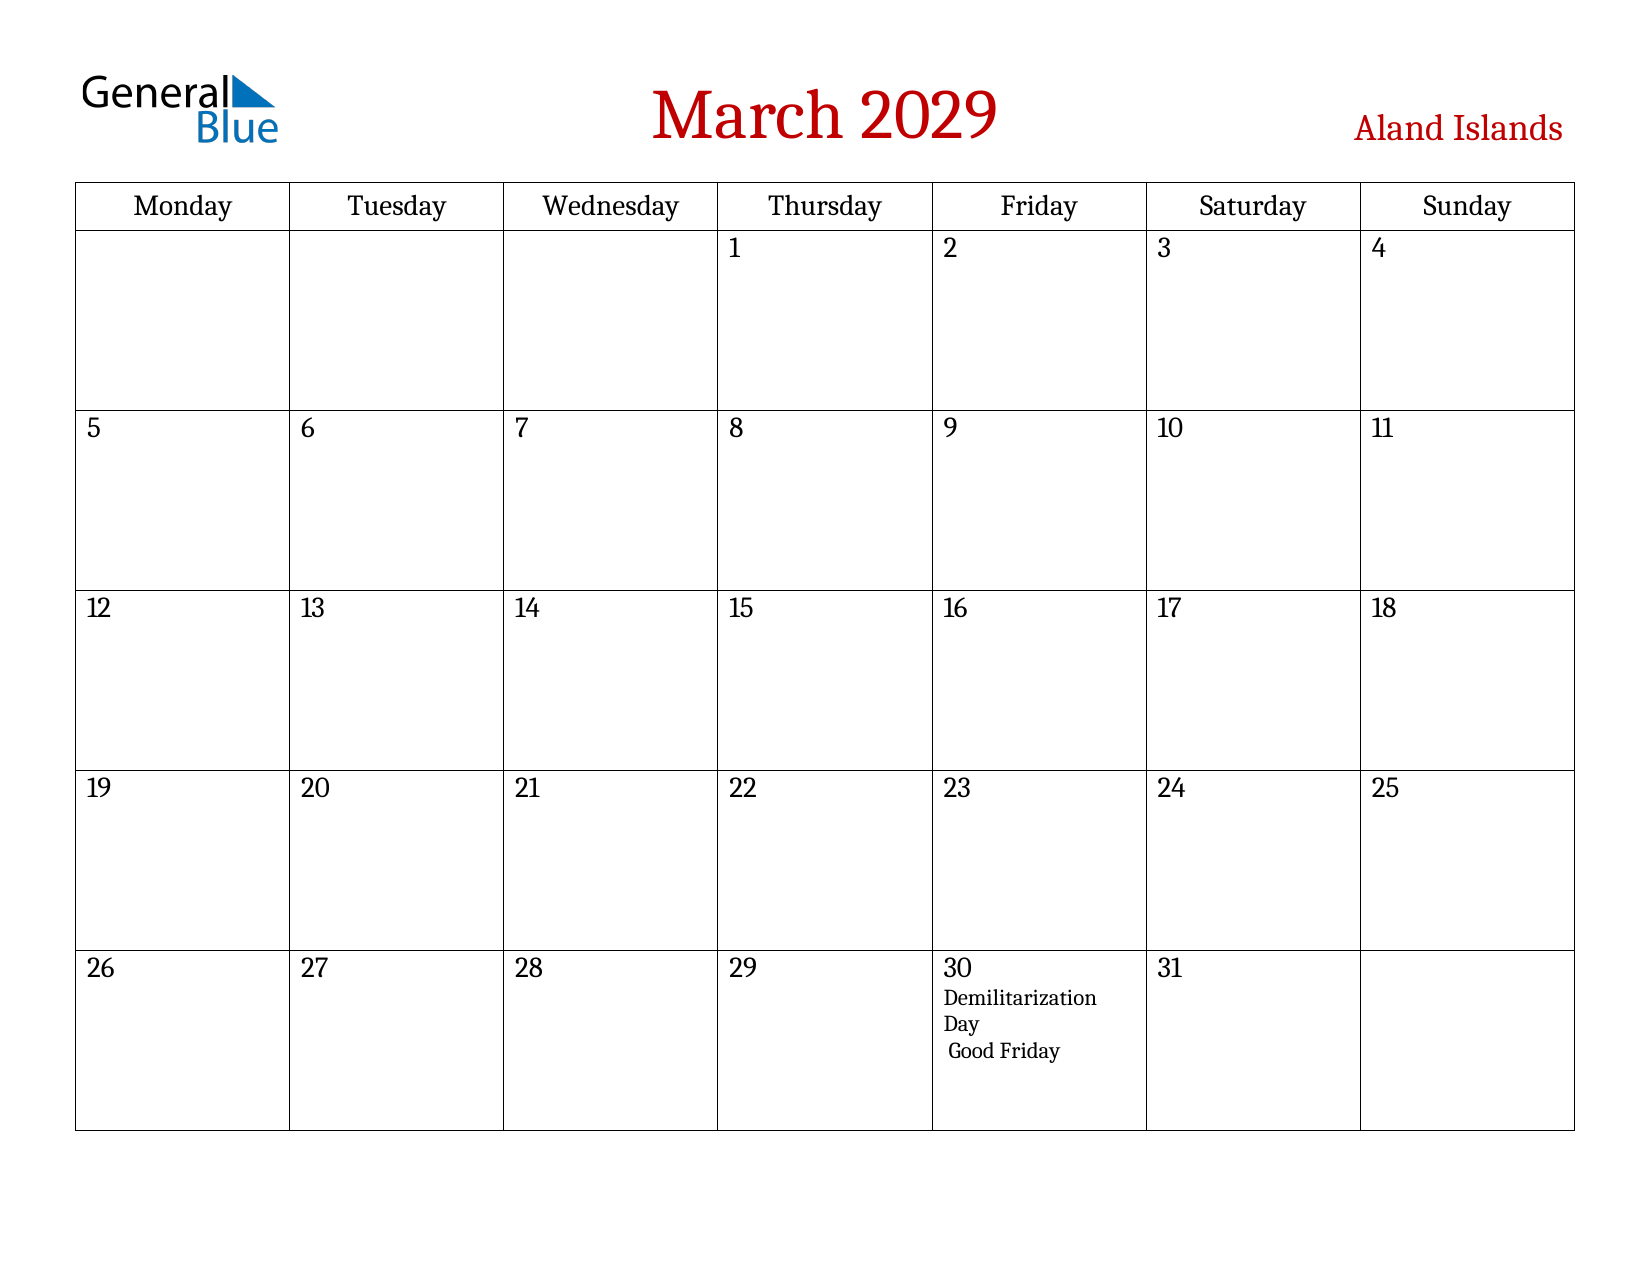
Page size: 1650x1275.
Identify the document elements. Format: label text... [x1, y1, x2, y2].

table_cell [504, 985, 717, 1130]
table_cell [1361, 951, 1574, 985]
table_cell 24 [1147, 771, 1360, 805]
table_cell [290, 445, 503, 590]
table_cell [1147, 985, 1360, 1130]
table_cell 8 [718, 411, 932, 444]
table_cell [290, 265, 503, 410]
table_cell [1147, 445, 1360, 590]
table_cell [718, 805, 932, 950]
table_cell [718, 625, 932, 770]
table_cell [290, 625, 503, 770]
table_cell 2 [933, 231, 1146, 264]
table_cell 16 [933, 591, 1146, 625]
table_cell [933, 625, 1146, 770]
table_cell 30 [933, 951, 1146, 985]
table_cell 22 [718, 771, 932, 805]
table_cell [504, 805, 717, 950]
table_cell Saturday [1147, 183, 1360, 230]
table_cell [933, 265, 1146, 410]
table_cell 29 [718, 951, 932, 985]
table_cell Demilitarization Day Good Friday [933, 985, 1146, 1130]
table_cell Monday [76, 183, 289, 230]
table_header Aland Islands [1146, 75, 1574, 182]
table_cell [290, 985, 503, 1130]
table_cell 26 [76, 951, 289, 985]
table_cell 27 [290, 951, 503, 985]
table_cell [718, 445, 932, 590]
table_cell 5 [76, 411, 289, 444]
table_cell [718, 265, 932, 410]
table_cell [76, 985, 289, 1130]
table_cell 21 [504, 771, 717, 805]
table_cell 31 [1147, 951, 1360, 985]
table_cell [933, 445, 1146, 590]
table_header March 2029 [504, 75, 1146, 182]
table_cell 25 [1361, 771, 1574, 805]
table_cell Sunday [1361, 183, 1574, 230]
table_cell 10 [1147, 411, 1360, 444]
table_cell [504, 265, 717, 410]
table_cell 18 [1361, 591, 1574, 625]
table_cell 9 [933, 411, 1146, 444]
table_cell [290, 805, 503, 950]
table_cell 15 [718, 591, 932, 625]
table_cell Friday [933, 183, 1146, 230]
table_cell 7 [504, 411, 717, 444]
table_cell [504, 231, 717, 264]
table_cell [1361, 445, 1574, 590]
table_cell [933, 805, 1146, 950]
table_cell [1361, 265, 1574, 410]
table_cell [1361, 805, 1574, 950]
table_cell 17 [1147, 591, 1360, 625]
table_cell Wednesday [504, 183, 717, 230]
table_cell 12 [76, 591, 289, 625]
picture [82, 75, 278, 143]
table_cell [718, 985, 932, 1130]
table_cell [76, 445, 289, 590]
table_cell 4 [1361, 231, 1574, 264]
table_cell [1147, 625, 1360, 770]
table_cell [76, 231, 289, 264]
table_cell 28 [504, 951, 717, 985]
table_cell [76, 265, 289, 410]
table_cell 23 [933, 771, 1146, 805]
table_cell [1147, 265, 1360, 410]
table_cell 14 [504, 591, 717, 625]
table_cell 19 [76, 771, 289, 805]
table_cell [1361, 625, 1574, 770]
table_header [76, 75, 503, 182]
table_cell Thursday [718, 183, 932, 230]
table_cell 11 [1361, 411, 1574, 444]
table_cell 3 [1147, 231, 1360, 264]
table_cell [504, 625, 717, 770]
table_cell 13 [290, 591, 503, 625]
table_cell 1 [718, 231, 932, 264]
table_cell 20 [290, 771, 503, 805]
table_cell Tuesday [290, 183, 503, 230]
table_cell [504, 445, 717, 590]
table_cell [76, 625, 289, 770]
table_cell [76, 805, 289, 950]
table_cell [290, 231, 503, 264]
table_cell 6 [290, 411, 503, 444]
table_cell [1361, 985, 1574, 1130]
table_cell [1147, 805, 1360, 950]
